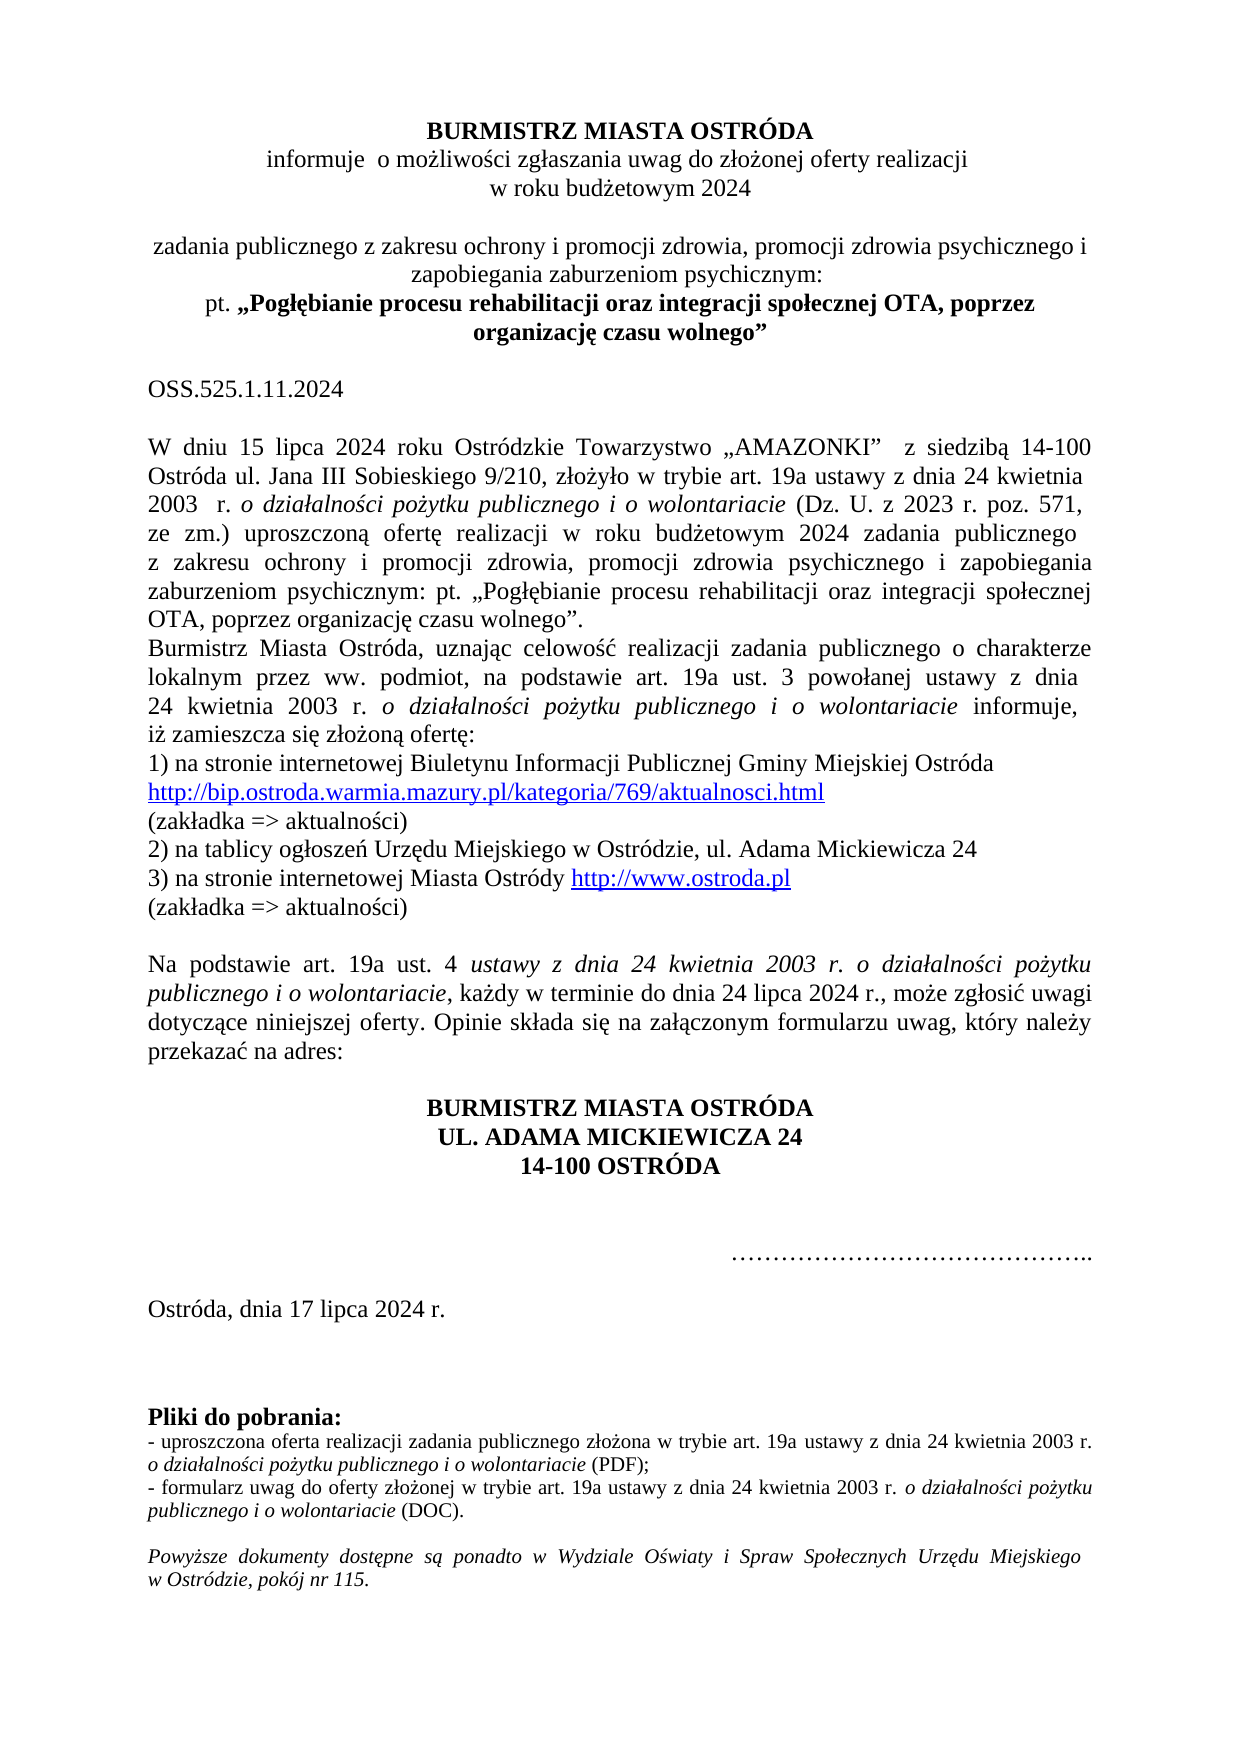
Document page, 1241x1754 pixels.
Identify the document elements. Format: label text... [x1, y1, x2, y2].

text Ostróda, dnia 17 lipca 2024 r. [148, 1294, 1093, 1323]
text http://bip.ostroda.warmia.mazury.pl/kategoria/769/aktualnosci.html [148, 777, 1093, 806]
list 3) na stronie internetowej Miasta Ostródy http://www.ostroda.pl [148, 863, 1093, 892]
text (zakładka => aktualności) [148, 806, 1093, 834]
text informuje o możliwości zgłaszania uwag do złożonej oferty realizacji w roku budżetowym 2024 [148, 144, 1093, 231]
text BURMISTRZ MIASTA OSTRÓDA [148, 1093, 1093, 1122]
text 14-100 OSTRÓDA [148, 1151, 1093, 1179]
text - uproszczona oferta realizacji zadania publicznego złożona w trybie art. 19a ustawy z dnia 24 kwietnia 2003 r. o działalności pożytku publicznego i o wolontariacie (PDF); [148, 1430, 1093, 1476]
text Na podstawie art. 19a ust. 4 ustawy z dnia 24 kwietnia 2003 r. o działalności pożytku publicznego i o wolontariacie, każdy w terminie do dnia 24 lipca 2024 r., może zgłosić uwagi dotyczące niniejszej oferty. Opinie składa się na załączonym formularzu uwag, który należy przekazać na adres: [148, 921, 1093, 1064]
text OSS.525.1.11.2024 [148, 374, 1093, 403]
text zadania publicznego z zakresu ochrony i promocji zdrowia, promocji zdrowia psychicznego i zapobiegania zaburzeniom psychicznym: pt. „Pogłębianie procesu rehabilitacji oraz integracji społecznej OTA, poprzez organizację czasu wolnego” [148, 231, 1093, 346]
text BURMISTRZ MIASTA OSTRÓDA [148, 116, 1093, 144]
text Burmistrz Miasta Ostróda, uznając celowość realizacji zadania publicznego o charakterze lokalnym przez ww. podmiot, na podstawie art. 19a ust. 3 powołanej ustawy z dnia 24 kwietnia 2003 r. o działalności pożytku publicznego i o wolontariacie informuje, iż zamieszcza się złożoną ofertę: [148, 633, 1093, 748]
text 2) na tablicy ogłoszeń Urzędu Miejskiego w Ostródzie, ul. Adama Mickiewicza 24 [148, 834, 1093, 863]
list (zakładka => aktualności) [148, 892, 1093, 921]
text …………………………………….. [148, 1237, 1093, 1266]
text Powyższe dokumenty dostępne są ponadto w Wydziale Oświaty i Spraw Społecznych Urzędu Miejskiego w Ostródzie, pokój nr 115. [148, 1545, 1093, 1591]
text - formularz uwag do oferty złożonej w trybie art. 19a ustawy z dnia 24 kwietnia 2003 r. o działalności pożytku publicznego i o wolontariacie (DOC). [148, 1476, 1093, 1522]
text 1) na stronie internetowej Biuletynu Informacji Publicznej Gminy Miejskiej Ostróda [148, 748, 1093, 777]
text Pliki do pobrania: [148, 1402, 1093, 1430]
text UL. ADAMA MICKIEWICZA 24 [148, 1122, 1093, 1151]
text W dniu 15 lipca 2024 roku Ostródzkie Towarzystwo „AMAZONKI” z siedzibą 14-100 Ostróda ul. Jana III Sobieskiego 9/210, złożyło w trybie art. 19a ustawy z dnia 24 kwietnia 2003 r. o działalności pożytku publicznego i o wolontariacie (Dz. U. z 2023 r. poz. 571, ze zm.) uproszczoną ofertę realizacji w roku budżetowym 2024 zadania publicznego z zakresu ochrony i promocji zdrowia, promocji zdrowia psychicznego i zapobiegania zaburzeniom psychicznym: pt. „Pogłębianie procesu rehabilitacji oraz integracji społecznej OTA, poprzez organizację czasu wolnego”. [148, 432, 1093, 633]
